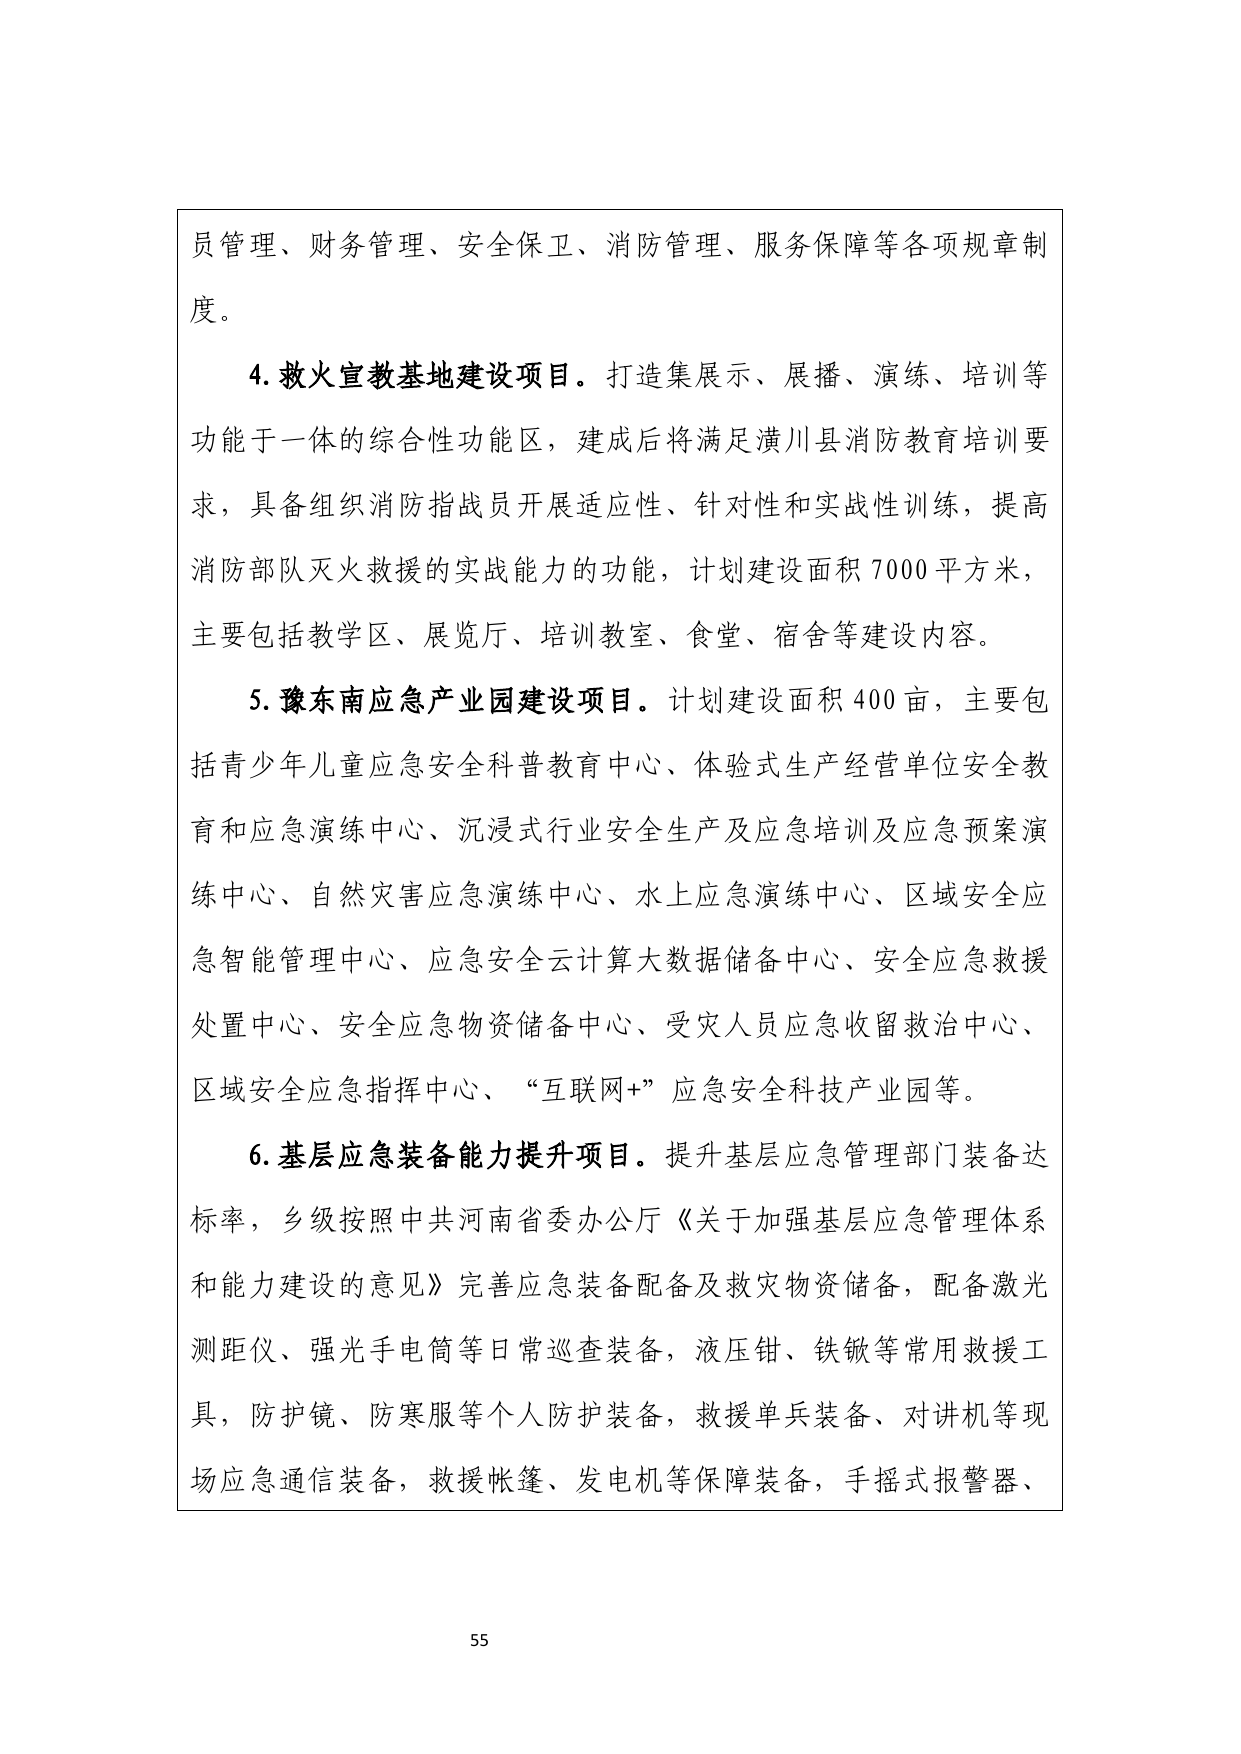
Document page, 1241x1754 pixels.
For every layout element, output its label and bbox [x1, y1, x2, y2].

table_cell [178, 210, 1062, 1510]
